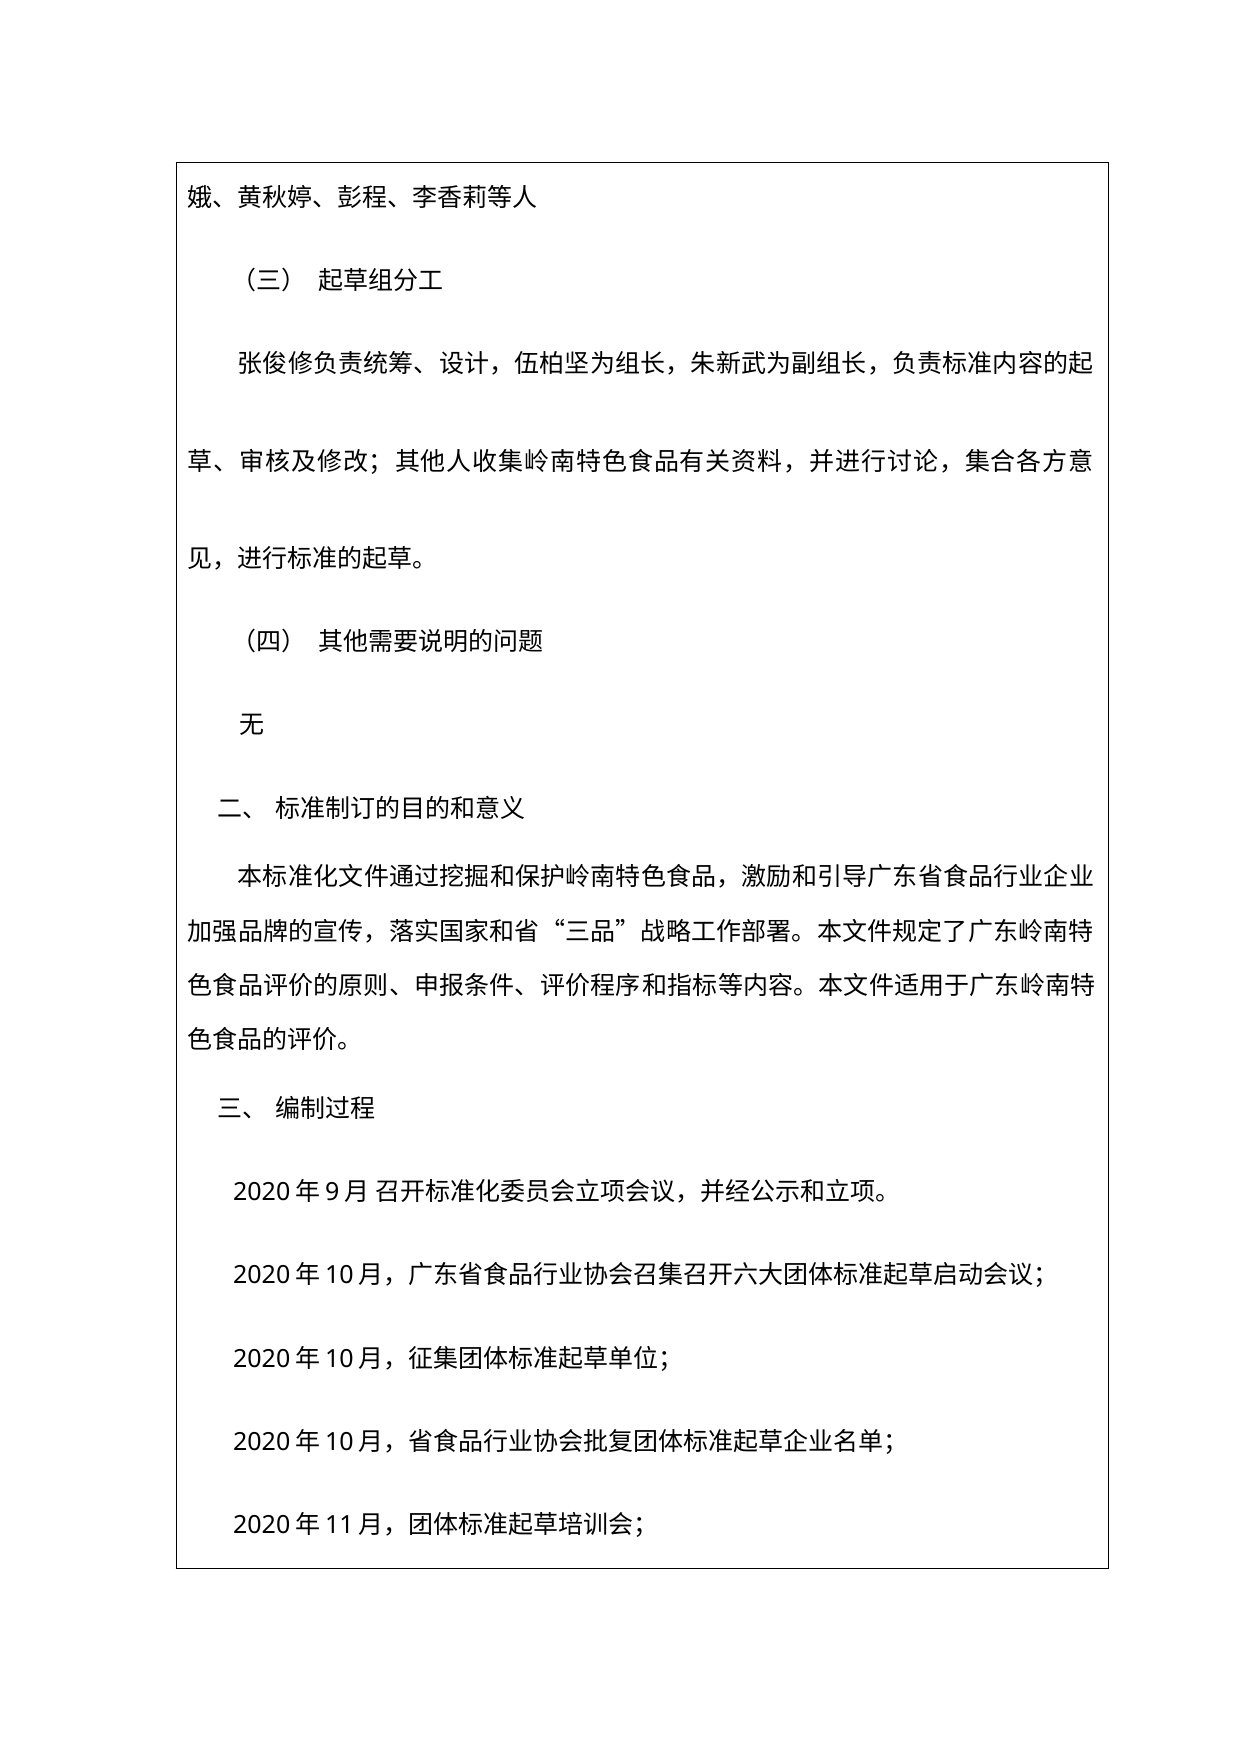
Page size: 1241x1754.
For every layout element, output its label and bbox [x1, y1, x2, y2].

table_header [177, 163, 1108, 1567]
